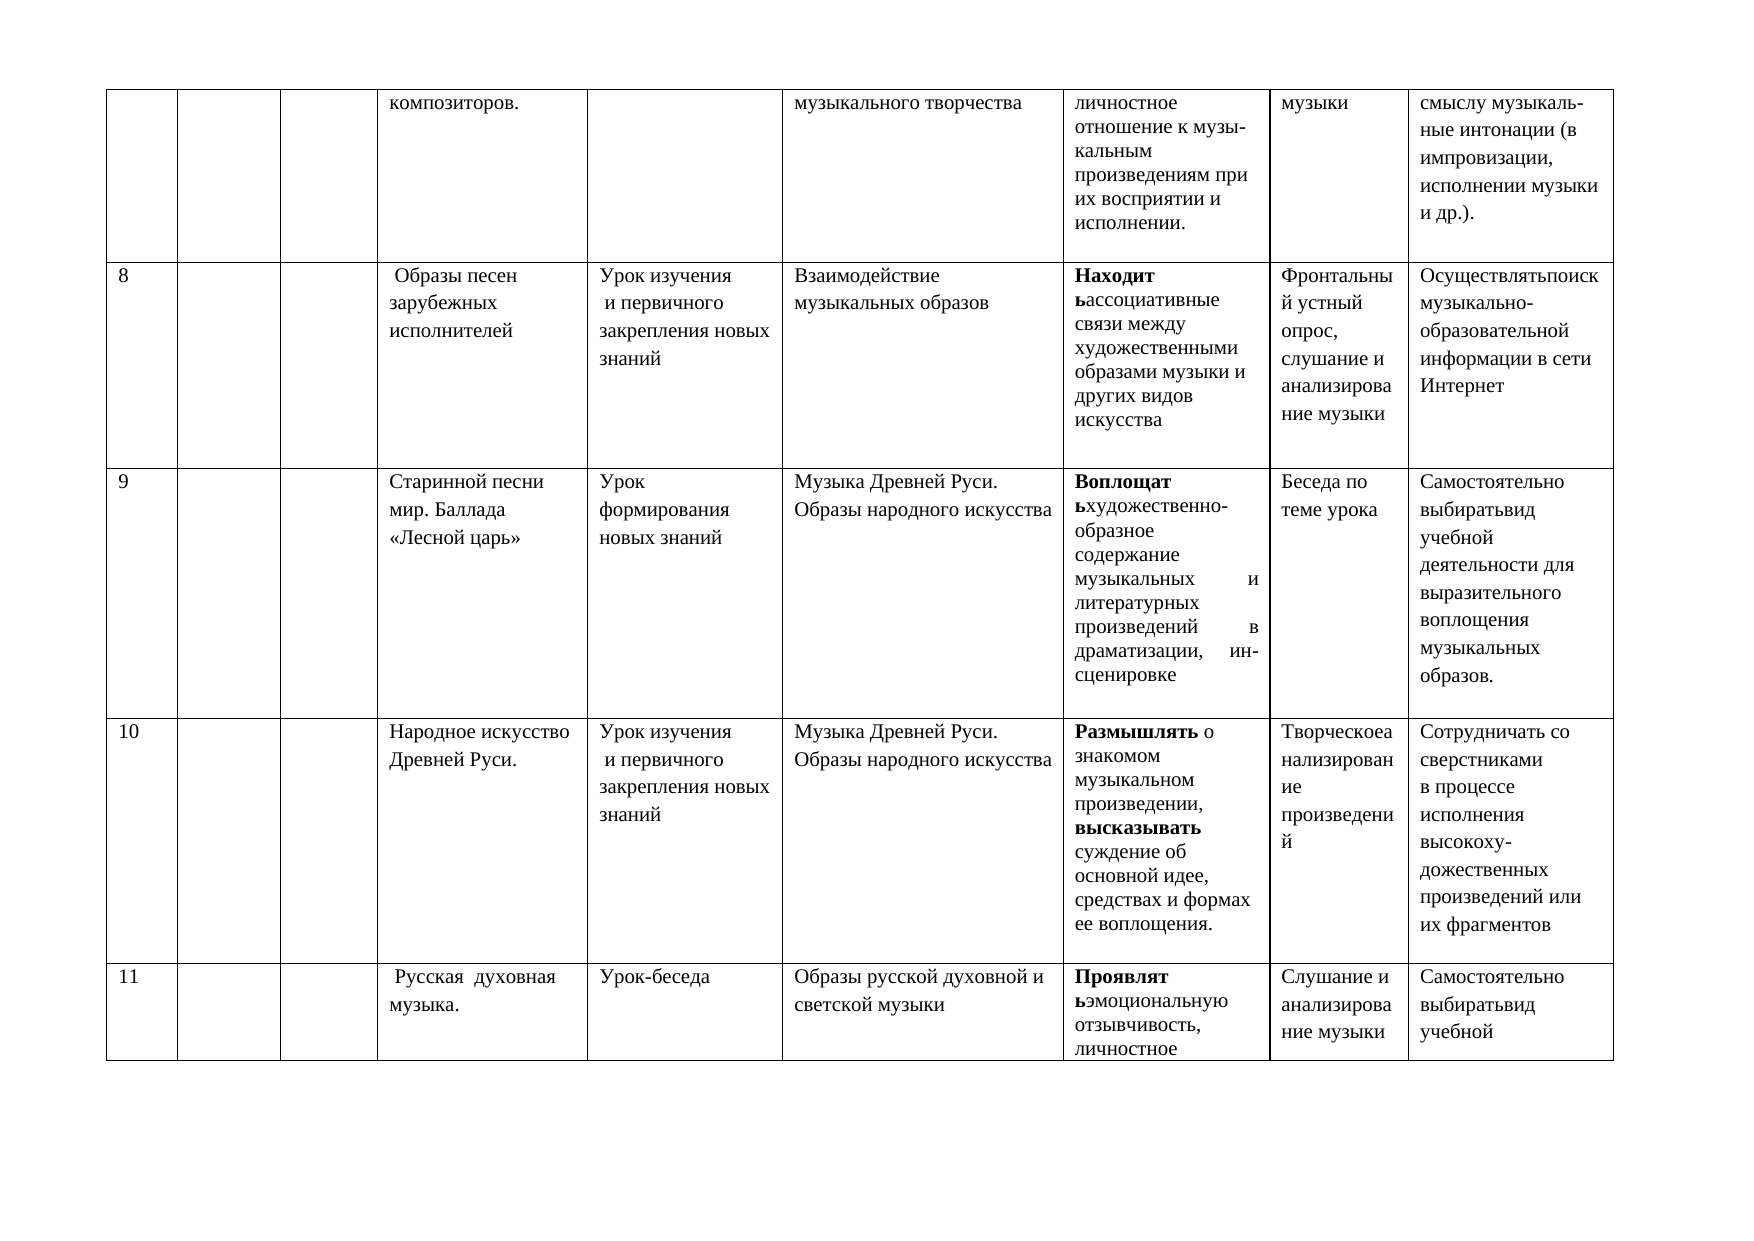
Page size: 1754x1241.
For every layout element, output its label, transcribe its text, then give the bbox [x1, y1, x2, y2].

table_cell 8 [107, 263, 177, 468]
table_cell Осуществлятьпоиск музыкально-образовательной информации в сети Интернет [1409, 263, 1613, 468]
table_cell [178, 964, 280, 1060]
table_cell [1409, 90, 1613, 262]
table_cell [281, 90, 377, 262]
table_cell Размышлять о знакомом музыкальном произведении, высказывать суждение об основной идее, средствах и формах ее воплощения. [1064, 719, 1269, 963]
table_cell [783, 964, 1063, 1060]
table_cell [178, 90, 280, 262]
table_cell Урок изучения и первичного закрепления новых знаний [588, 263, 782, 468]
table_cell 9 [107, 469, 177, 718]
table_cell [178, 263, 280, 468]
table_cell Музыка Древней Руси. Образы народного искусства [783, 469, 1063, 718]
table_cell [378, 90, 587, 262]
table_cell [1064, 90, 1269, 262]
table_cell Сотрудничать со сверстниками в процессе исполнения высокохудожественных произведений или их фрагментов [1409, 719, 1613, 963]
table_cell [1271, 964, 1408, 1060]
table_cell [281, 469, 377, 718]
table_cell Старинной песни мир. Баллада «Лесной царь» [378, 469, 587, 718]
table_cell Взаимодействие музыкальных образов [783, 263, 1063, 468]
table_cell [1409, 964, 1613, 1060]
table_cell Самостоятельно выбиратьвид учебной деятельности для выразительного воплощения музыкальных образов. [1409, 469, 1613, 718]
table_cell Музыка Древней Руси. Образы народного искусства [783, 719, 1063, 963]
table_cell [1064, 964, 1269, 1060]
table_cell [178, 719, 280, 963]
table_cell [1271, 90, 1408, 262]
table_cell Урок формирования новых знаний [588, 469, 782, 718]
table_cell Образы песен зарубежных исполнителей [378, 263, 587, 468]
table_cell [178, 469, 280, 718]
table_cell Урок изучения и первичного закрепления новых знаний [588, 719, 782, 963]
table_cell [588, 90, 782, 262]
table_cell [281, 964, 377, 1060]
table_cell Народное искусство Древней Руси. [378, 719, 587, 963]
table_cell Находитьассоциативные связи между художественными образами музыки и других видов искусства [1064, 263, 1269, 468]
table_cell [783, 90, 1063, 262]
table_cell 7 [107, 90, 177, 262]
table_cell 11 [107, 964, 177, 1060]
table_cell Творческоеанализирование произведений [1271, 719, 1408, 963]
table_cell 10 [107, 719, 177, 963]
table_cell [281, 719, 377, 963]
table_cell Фронтальный устный опрос, слушание и анализирование музыки [1271, 263, 1408, 468]
table_cell [281, 263, 377, 468]
table_cell Воплощатьхудожественно-образное содержание музыкальных и литературных произведений в драматизации, инсценировке [1064, 469, 1269, 718]
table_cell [378, 964, 587, 1060]
table_cell Урок-беседа [588, 964, 782, 1060]
table_cell Беседа по теме урока [1271, 469, 1408, 718]
